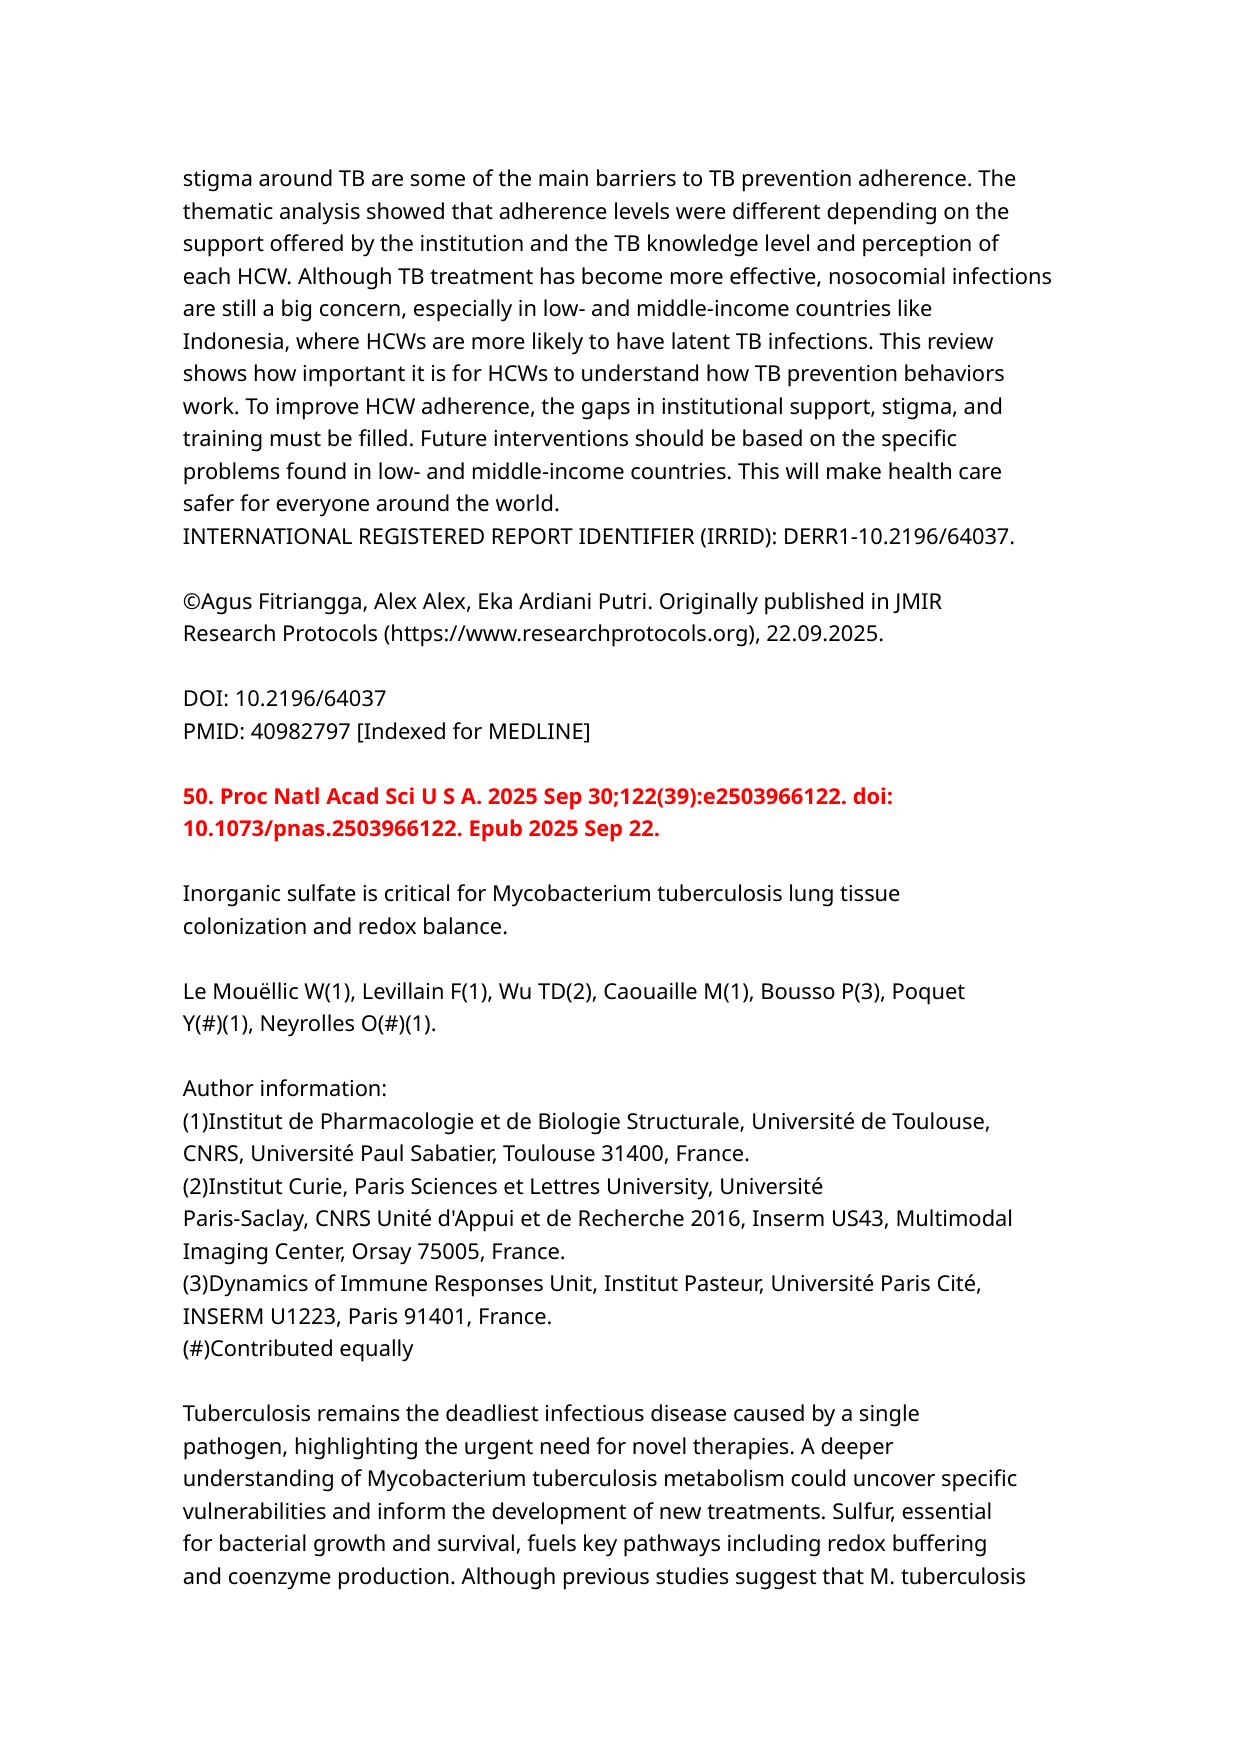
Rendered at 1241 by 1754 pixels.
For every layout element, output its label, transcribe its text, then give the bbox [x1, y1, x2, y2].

text 10.1073/pnas.2503966122. Epub 2025 Sep 22. [183, 812, 1058, 844]
text stigma around TB are some of the main barriers to TB prevention adherence. The [183, 162, 1058, 194]
text shows how important it is for HCWs to understand how TB prevention behaviors [183, 357, 1058, 389]
text understanding of Mycobacterium tuberculosis metabolism could uncover specific [183, 1462, 1058, 1494]
text safer for everyone around the world. [183, 487, 1058, 519]
text ©Agus Fitriangga, Alex Alex, Eka Ardiani Putri. Originally published in JMIR [183, 584, 1058, 617]
text thematic analysis showed that adherence levels were different depending on the [183, 194, 1058, 227]
text DOI: 10.2196/64037 [183, 682, 1058, 714]
text work. To improve HCW adherence, the gaps in institutional support, stigma, and [183, 389, 1058, 422]
text (2)Institut Curie, Paris Sciences et Lettres University, Université [183, 1169, 1058, 1202]
text Tuberculosis remains the deadliest infectious disease caused by a single [183, 1397, 1058, 1429]
text CNRS, Université Paul Sabatier, Toulouse 31400, France. [183, 1137, 1058, 1169]
text Le Mouëllic W(1), Levillain F(1), Wu TD(2), Caouaille M(1), Bousso P(3), Poquet [183, 974, 1058, 1007]
text PMID: 40982797 [Indexed for MEDLINE] [183, 714, 1058, 747]
text (#)Contributed equally [183, 1332, 1058, 1364]
text Paris-Saclay, CNRS Unité d'Appui et de Recherche 2016, Inserm US43, Multimodal [183, 1202, 1058, 1234]
text pathogen, highlighting the urgent need for novel therapies. A deeper [183, 1429, 1058, 1462]
text are still a big concern, especially in low- and middle-income countries like [183, 292, 1058, 324]
text for bacterial growth and survival, fuels key pathways including redox buffering [183, 1527, 1058, 1559]
text Imaging Center, Orsay 75005, France. [183, 1234, 1058, 1267]
text Inorganic sulfate is critical for Mycobacterium tuberculosis lung tissue [183, 877, 1058, 909]
text (1)Institut de Pharmacologie et de Biologie Structurale, Université de Toulouse, [183, 1104, 1058, 1137]
text each HCW. Although TB treatment has become more effective, nosocomial infections [183, 259, 1058, 292]
text Y(#)(1), Neyrolles O(#)(1). [183, 1007, 1058, 1039]
text colonization and redox balance. [183, 909, 1058, 942]
text problems found in low- and middle-income countries. This will make health care [183, 454, 1058, 487]
text Author information: [183, 1072, 1058, 1104]
text support offered by the institution and the TB knowledge level and perception of [183, 227, 1058, 259]
text (3)Dynamics of Immune Responses Unit, Institut Pasteur, Université Paris Cité, [183, 1267, 1058, 1299]
text 50. Proc Natl Acad Sci U S A. 2025 Sep 30;122(39):e2503966122. doi: [183, 779, 1058, 812]
text Research Protocols (https://www.researchprotocols.org), 22.09.2025. [183, 617, 1058, 649]
text training must be filled. Future interventions should be based on the specific [183, 422, 1058, 454]
text Indonesia, where HCWs are more likely to have latent TB infections. This review [183, 324, 1058, 357]
text and coenzyme production. Although previous studies suggest that M. tuberculosis [183, 1559, 1058, 1592]
text INTERNATIONAL REGISTERED REPORT IDENTIFIER (IRRID): DERR1-10.2196/64037. [183, 519, 1058, 552]
text vulnerabilities and inform the development of new treatments. Sulfur, essential [183, 1494, 1058, 1527]
text INSERM U1223, Paris 91401, France. [183, 1299, 1058, 1332]
